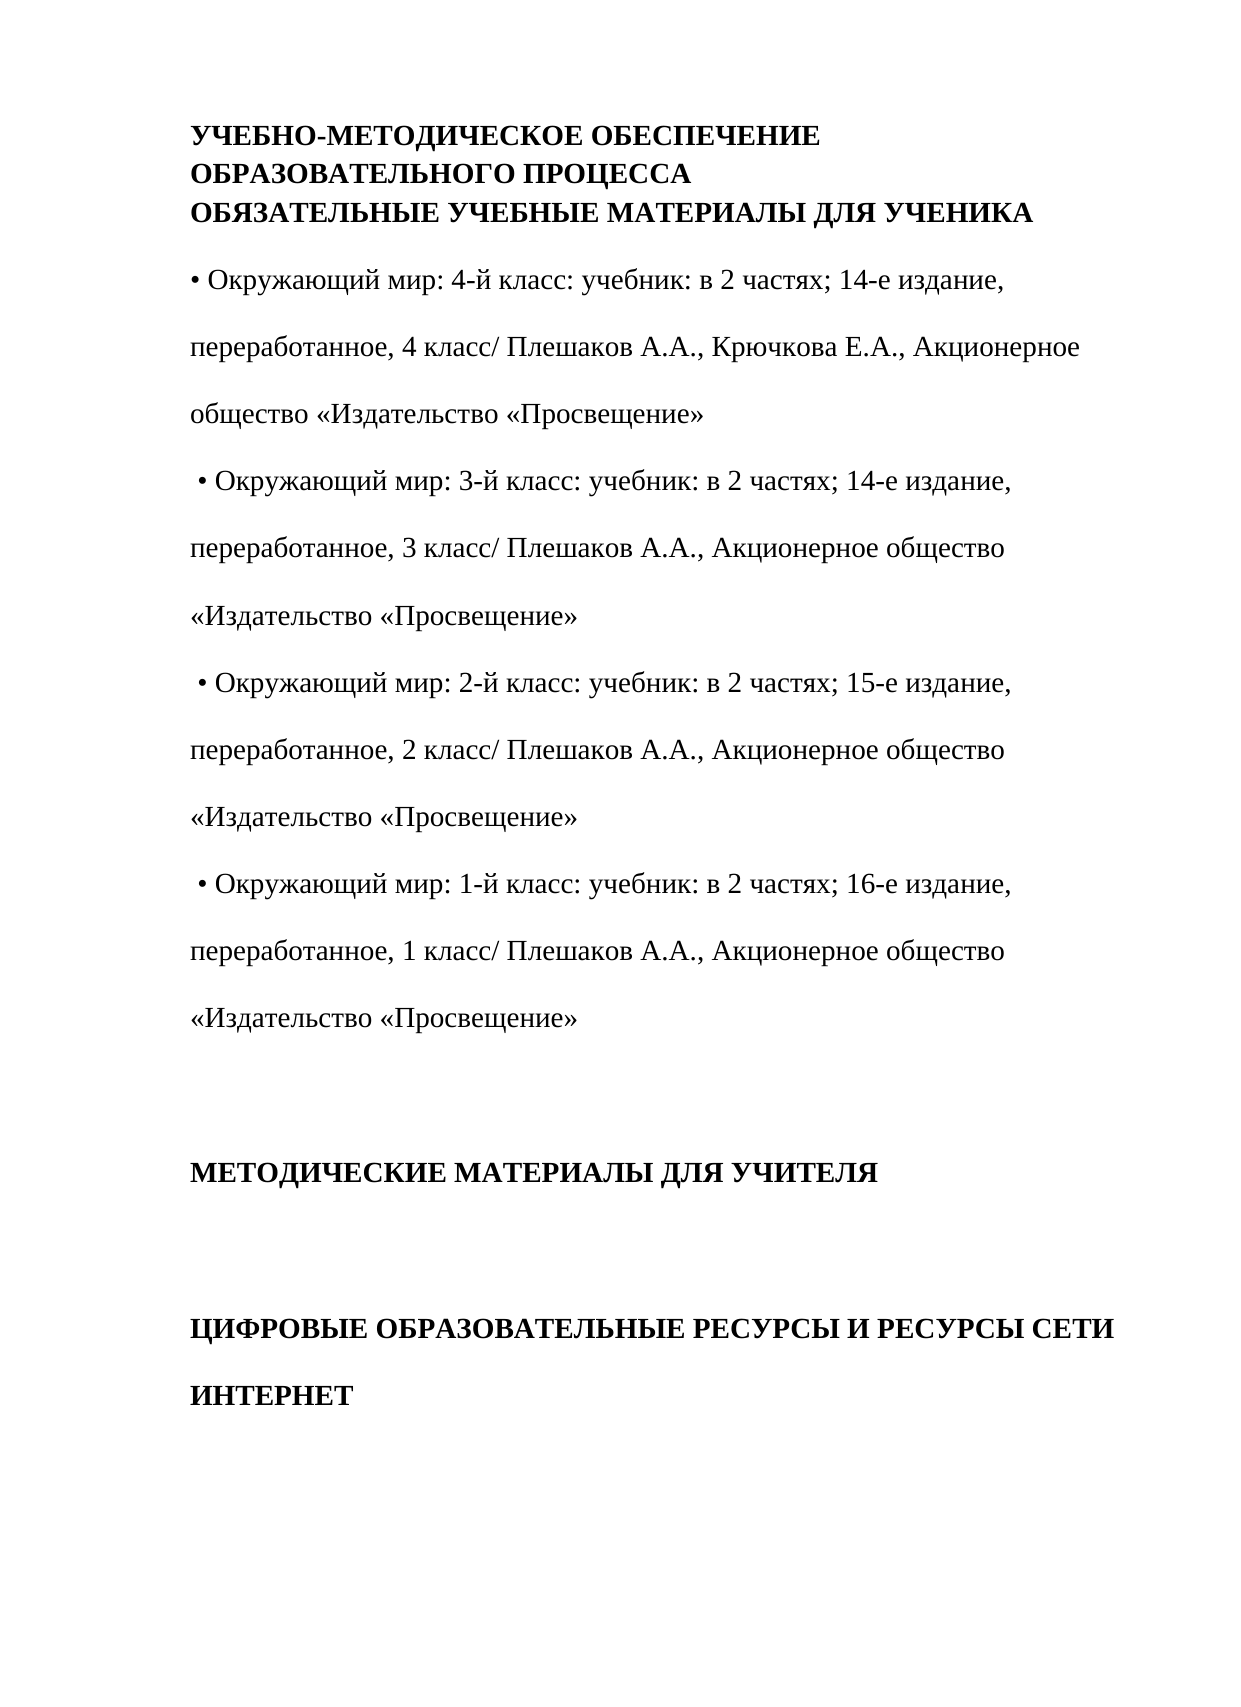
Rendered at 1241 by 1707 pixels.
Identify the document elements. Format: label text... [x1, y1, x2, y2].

text ОБЯЗАТЕЛЬНЫЕ УЧЕБНЫЕ МАТЕРИАЛЫ ДЛЯ УЧЕНИКА [190, 195, 1152, 229]
text • Окружающий мир: 4-й класс: учебник: в 2 частях; 14-е издание, переработанное, 4 класс/ Плешаков А.А., Крючкова Е.А., Акционерное общество «Издательство «Просвещение» • Окружающий мир: 3-й класс: учебник: в 2 частях; 14-е издание, переработанное, 3 класс/ Плешаков А.А., Акционерное общество «Издательство «Просвещение» • Окружающий мир: 2-й класс: учебник: в 2 частях; 15-е издание, переработанное, 2 класс/ Плешаков А.А., Акционерное общество «Издательство «Просвещение» • Окружающий мир: 1-й класс: учебник: в 2 частях; 16-е издание, переработанное, 1 класс/ Плешаков А.А., Акционерное общество «Издательство «Просвещение» [190, 262, 1152, 1034]
text УЧЕБНО-МЕТОДИЧЕСКОЕ ОБЕСПЕЧЕНИЕ ОБРАЗОВАТЕЛЬНОГО ПРОЦЕССА [190, 118, 1152, 190]
text ЦИФРОВЫЕ ОБРАЗОВАТЕЛЬНЫЕ РЕСУРСЫ И РЕСУРСЫ СЕТИ ИНТЕРНЕТ [190, 1311, 1152, 1411]
text МЕТОДИЧЕСКИЕ МАТЕРИАЛЫ ДЛЯ УЧИТЕЛЯ [190, 1156, 1152, 1189]
